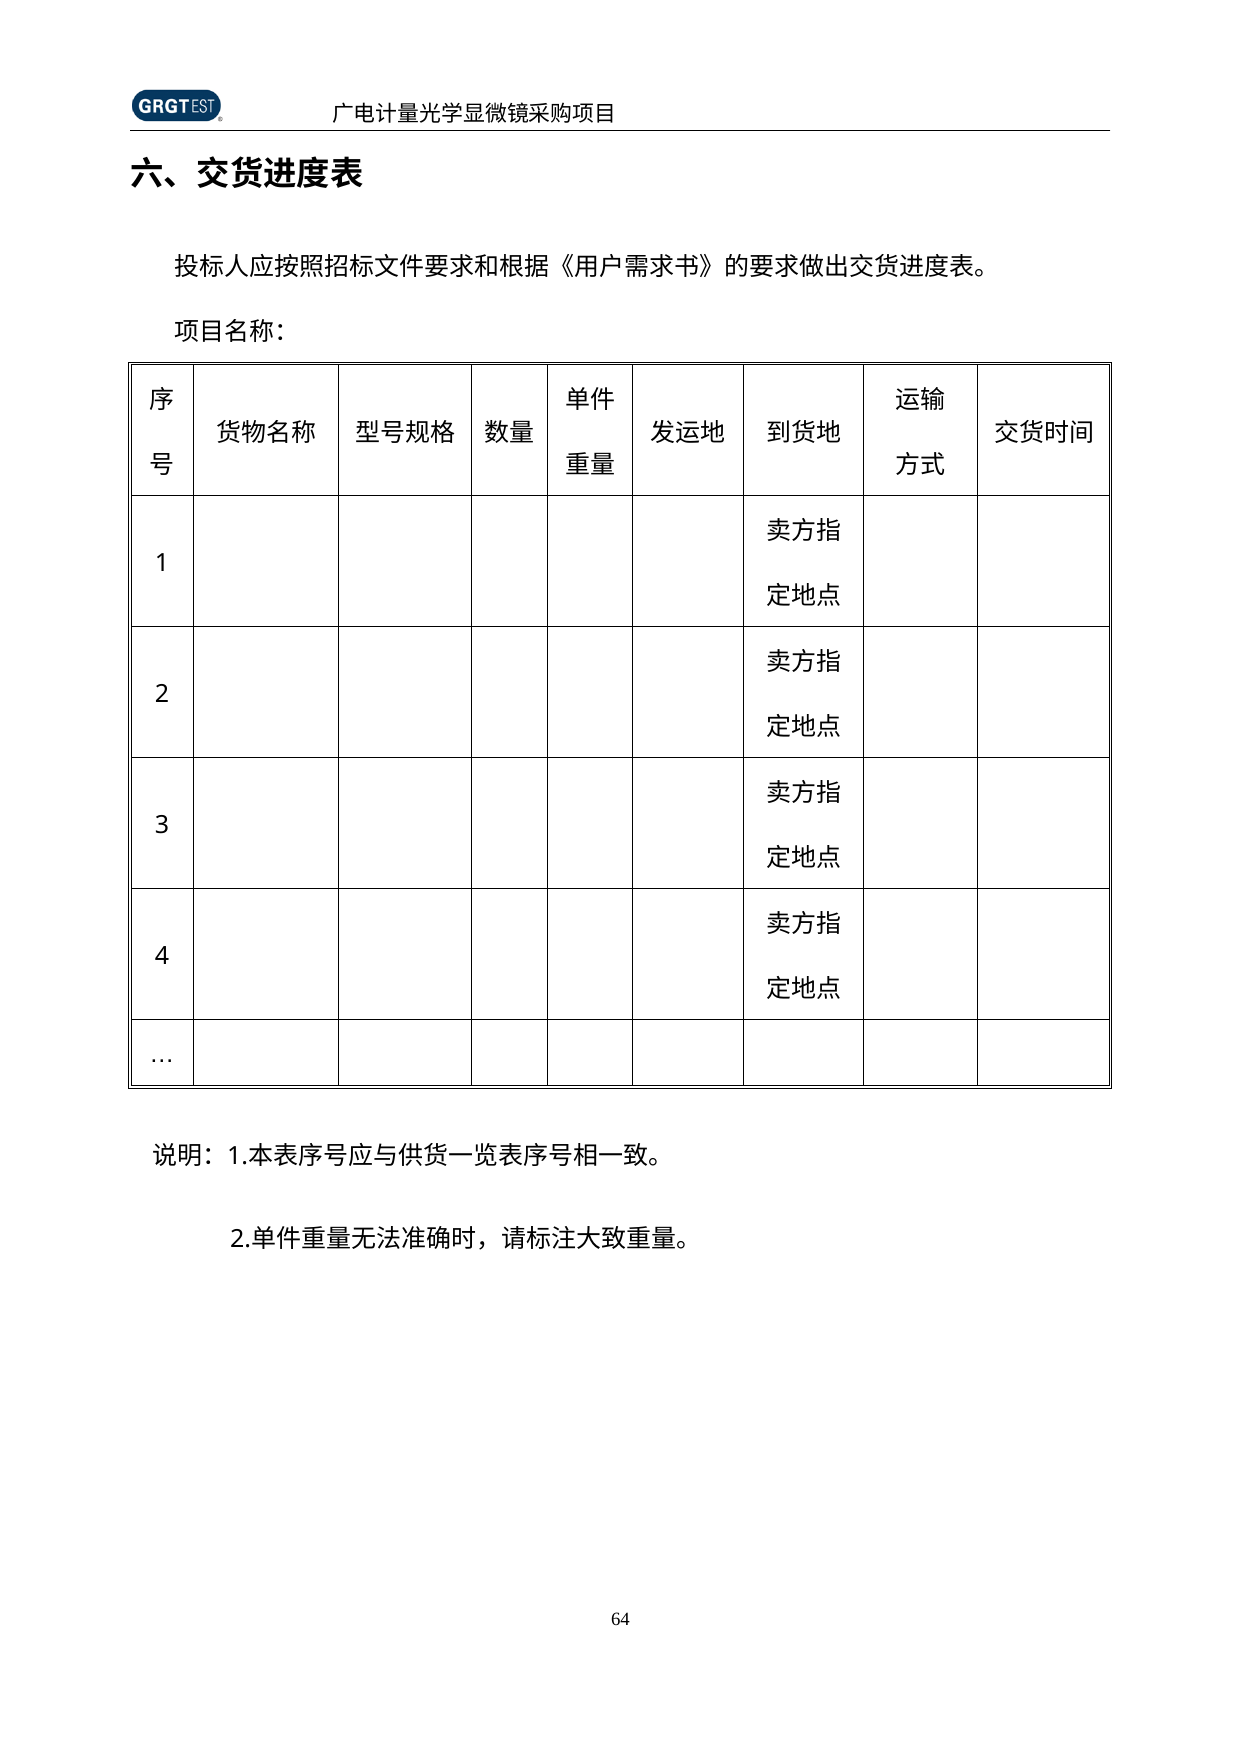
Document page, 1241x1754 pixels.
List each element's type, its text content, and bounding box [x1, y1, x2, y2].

table_header 型号规格 [339, 365, 471, 495]
table_cell [548, 627, 632, 757]
table_header 到货地 [744, 365, 863, 495]
table_cell 卖方指定地点 [744, 627, 863, 757]
table_cell … [132, 1020, 193, 1085]
table_cell 卖方指定地点 [744, 758, 863, 888]
table_cell [978, 758, 1109, 888]
table_cell [472, 889, 547, 1019]
table_cell [472, 496, 547, 626]
table_cell [548, 889, 632, 1019]
table_cell [548, 1020, 632, 1085]
table_cell [194, 496, 338, 626]
table_cell [194, 889, 338, 1019]
table_cell [633, 889, 743, 1019]
table_header 交货时间 [978, 365, 1109, 495]
table_cell [864, 1020, 977, 1085]
table_cell 3 [132, 758, 193, 888]
text 2.单件重量无法准确时，请标注大致重量。 [217, 1204, 1110, 1269]
table_cell [633, 1020, 743, 1085]
text 说明：1.本表序号应与供货一览表序号相一致。 [152, 1121, 1110, 1186]
table_cell [472, 627, 547, 757]
table_cell [194, 627, 338, 757]
table_cell [339, 889, 471, 1019]
table_cell [339, 496, 471, 626]
table_header 货物名称 [194, 365, 338, 495]
table_cell [978, 496, 1109, 626]
table_cell [864, 496, 977, 626]
table_header 单件重量 [548, 365, 632, 495]
table_cell [194, 758, 338, 888]
table_cell 卖方指定地点 [744, 889, 863, 1019]
table_cell [978, 1020, 1109, 1085]
table_cell [339, 1020, 471, 1085]
table_cell 1 [132, 496, 193, 626]
table_header 发运地 [633, 365, 743, 495]
table_cell [633, 758, 743, 888]
text 投标人应按照招标文件要求和根据《用户需求书》的要求做出交货进度表。 [130, 232, 1110, 297]
table_cell [633, 496, 743, 626]
table_cell [864, 627, 977, 757]
picture [129, 88, 224, 122]
table_cell 4 [132, 889, 193, 1019]
table_cell [864, 889, 977, 1019]
table_cell [978, 627, 1109, 757]
table_cell [472, 1020, 547, 1085]
text 项目名称： [130, 297, 1110, 362]
table_cell [548, 496, 632, 626]
table_header 运输 方式 [864, 365, 977, 495]
table_cell [339, 627, 471, 757]
table_cell [194, 1020, 338, 1085]
table_cell [978, 889, 1109, 1019]
table_cell [339, 758, 471, 888]
table_cell [744, 1020, 863, 1085]
table_cell [633, 627, 743, 757]
table_cell [472, 758, 547, 888]
table_cell [864, 758, 977, 888]
table_cell 2 [132, 627, 193, 757]
table_header 数量 [472, 365, 547, 495]
subtitle 六、交货进度表 [130, 138, 1110, 203]
table_cell [548, 758, 632, 888]
table_cell 卖方指定地点 [744, 496, 863, 626]
table_header 序号 [132, 365, 193, 495]
